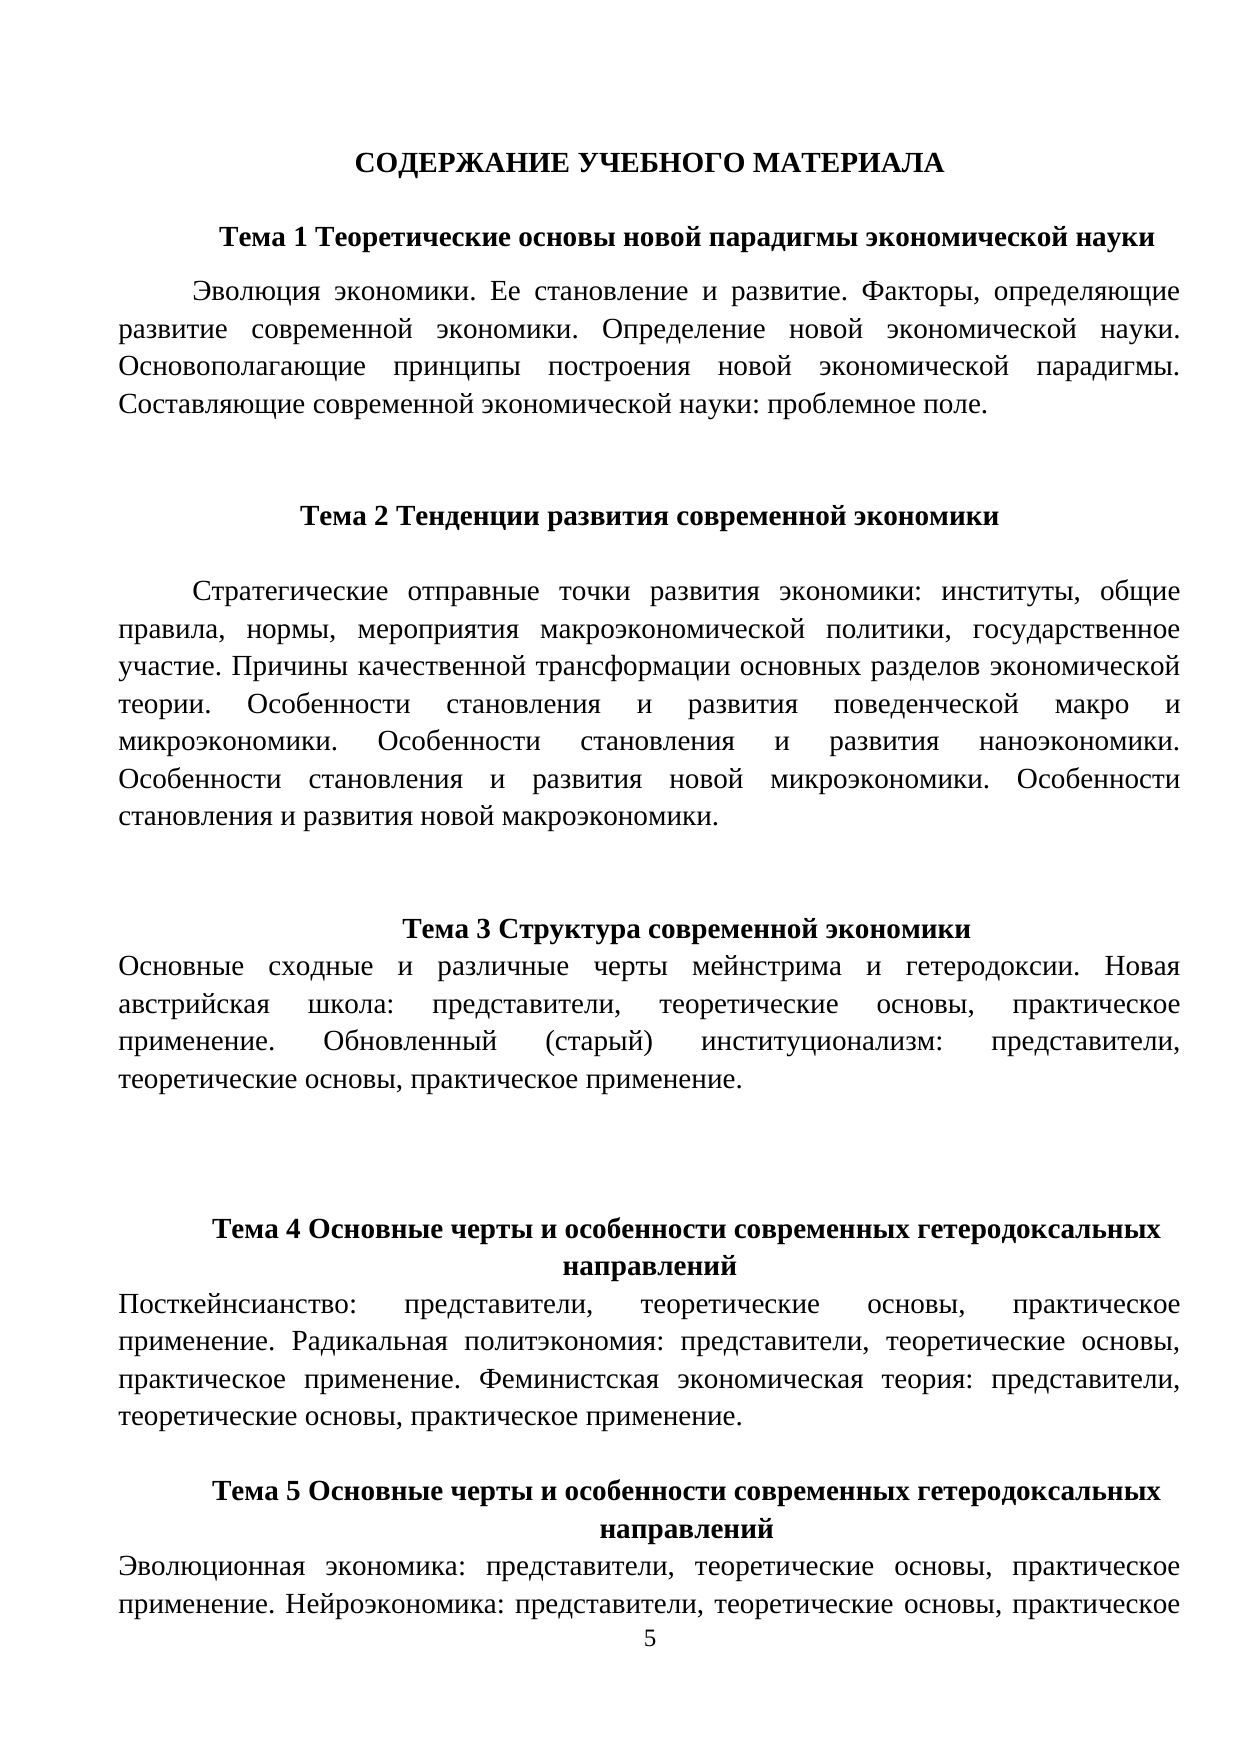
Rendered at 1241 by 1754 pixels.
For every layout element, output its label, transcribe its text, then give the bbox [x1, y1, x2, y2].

text Тема 4 Основные черты и особенности современных гетеродоксальных направлений [118, 1208, 1181, 1283]
text Стратегические отправные точки развития экономики: институты, общие правила, нормы, мероприятия макроэкономической политики, государственное участие. Причины качественной трансформации основных разделов экономической теории. Особенности становления и развития поведенческой макро и микроэкономики. Особенности становления и развития наноэкономики. Особенности становления и развития новой микроэкономики. Особенности становления и развития новой макроэкономики. [118, 571, 1181, 833]
text Тема 2 Тенденции развития современной экономики [118, 496, 1181, 533]
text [118, 1546, 1181, 1621]
text Основные сходные и различные черты мейнстрима и гетеродоксии. Новая австрийская школа: представители, теоретические основы, практическое применение. Обновленный (старый) институционализм: представители, теоретические основы, практическое применение. [118, 946, 1181, 1096]
text Посткейнсианство: представители, теоретические основы, практическое применение. Радикальная политэкономия: представители, теоретические основы, практическое применение. Феминистская экономическая теория: представители, теоретические основы, практическое применение. [118, 1283, 1181, 1433]
list Тема 1 Теоретические основы новой парадигмы экономической науки [193, 216, 1181, 254]
list Тема 5 Основные черты и особенности современных гетеродоксальных направлений [192, 1471, 1181, 1546]
text Тема 3 Структура современной экономики [118, 908, 1181, 946]
text СОДЕРЖАНИЕ УЧЕБНОГО МАТЕРИАЛА [118, 145, 1181, 179]
text Эволюция экономики. Ее становление и развитие. Факторы, определяющие развитие современной экономики. Определение новой экономической науки. Основополагающие принципы построения новой экономической парадигмы. Составляющие современной экономической науки: проблемное поле. [118, 271, 1181, 421]
